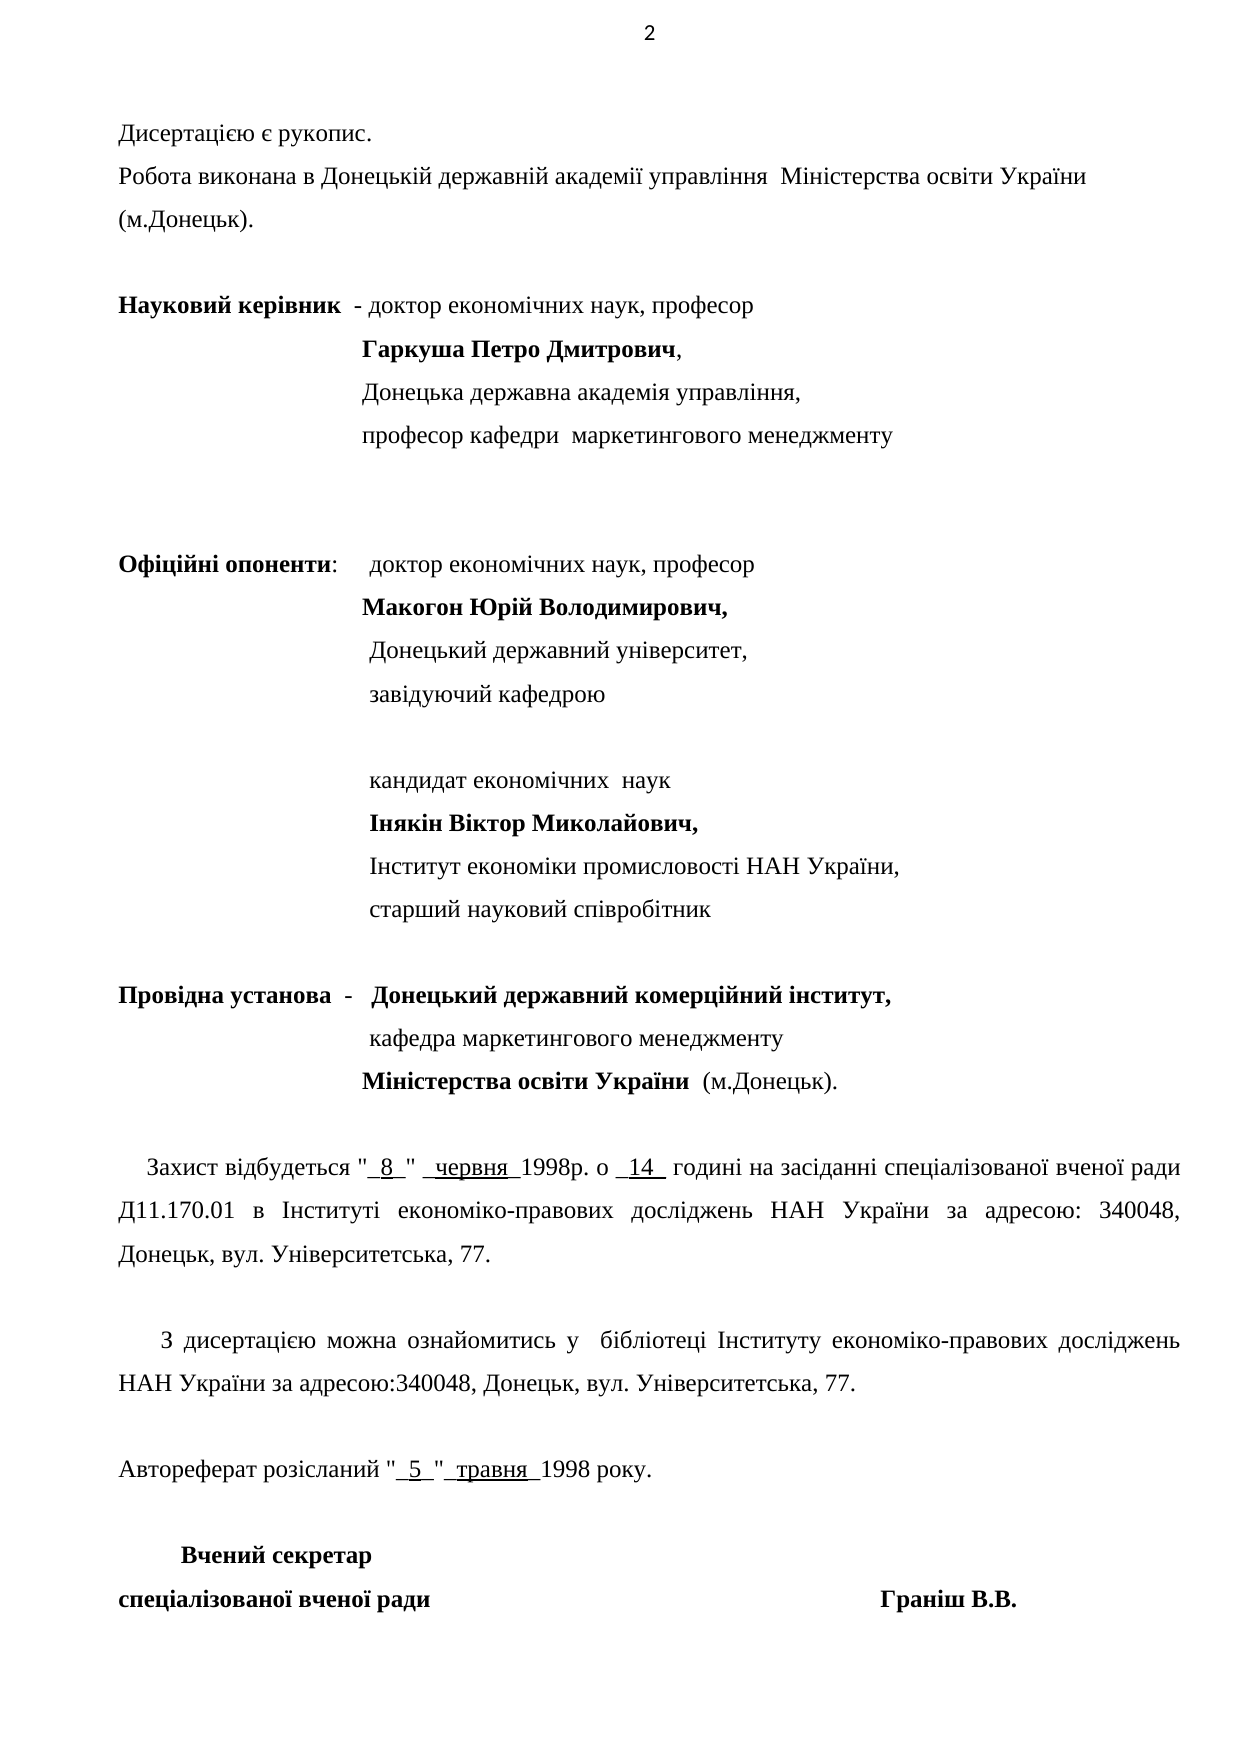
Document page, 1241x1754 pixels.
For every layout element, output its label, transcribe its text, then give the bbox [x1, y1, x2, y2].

text завідуючий кафедрою [118, 679, 1181, 707]
text З дисертацією можна ознайомитись у бібліотеці Інституту економіко-правових досліджень НАН України за адресою:340048, Донецьк, вул. Університетська, 77. [118, 1325, 1181, 1397]
text Міністерства освіти України (м.Донецьк). [118, 1066, 1181, 1095]
text Макогон Юрій Володимирович, [118, 592, 1181, 621]
text старший науковий співробітник [118, 894, 1181, 923]
text кафедра маркетингового менеджменту [343, 1023, 1181, 1052]
text Захист відбудеться "_8_" _червня_1998р. о _14_ годині на засіданні спеціалізованої вченої ради Д11.170.01 в Інституті економіко-правових досліджень НАН України за адресою: 340048, Донецьк, вул. Університетська, 77. [118, 1152, 1181, 1267]
text Науковий керівник - доктор економічних наук, професор [118, 291, 1181, 319]
text Гаркуша Петро Дмитрович, [118, 334, 1181, 362]
text спеціалізованої вченої ради Граніш В.В. [118, 1584, 1181, 1612]
text Автореферат розісланий "_5_"_травня_1998 року. [118, 1454, 1181, 1483]
text Донецький державний університет, [118, 636, 1181, 664]
text Донецька державна академія управління, [118, 377, 1181, 406]
text Провідна установа - Донецький державний комерційний інститут, [118, 980, 1181, 1009]
text Інститут економіки промисловості НАН України, [118, 851, 1181, 880]
text Офіційні опоненти: доктор економічних наук, професор [118, 549, 1181, 578]
text Інякін Віктор Миколайович, [118, 808, 1181, 837]
text професор кафедри маркетингового менеджменту [118, 420, 1181, 449]
text Вчений секретар [118, 1541, 1181, 1569]
text кандидат економічних наук [118, 765, 1181, 794]
text Дисертацією є рукопис. [118, 118, 1181, 147]
text Робота виконана в Донецькій державній академії управління Міністерства освіти України (м.Донецьк). [118, 161, 1181, 233]
